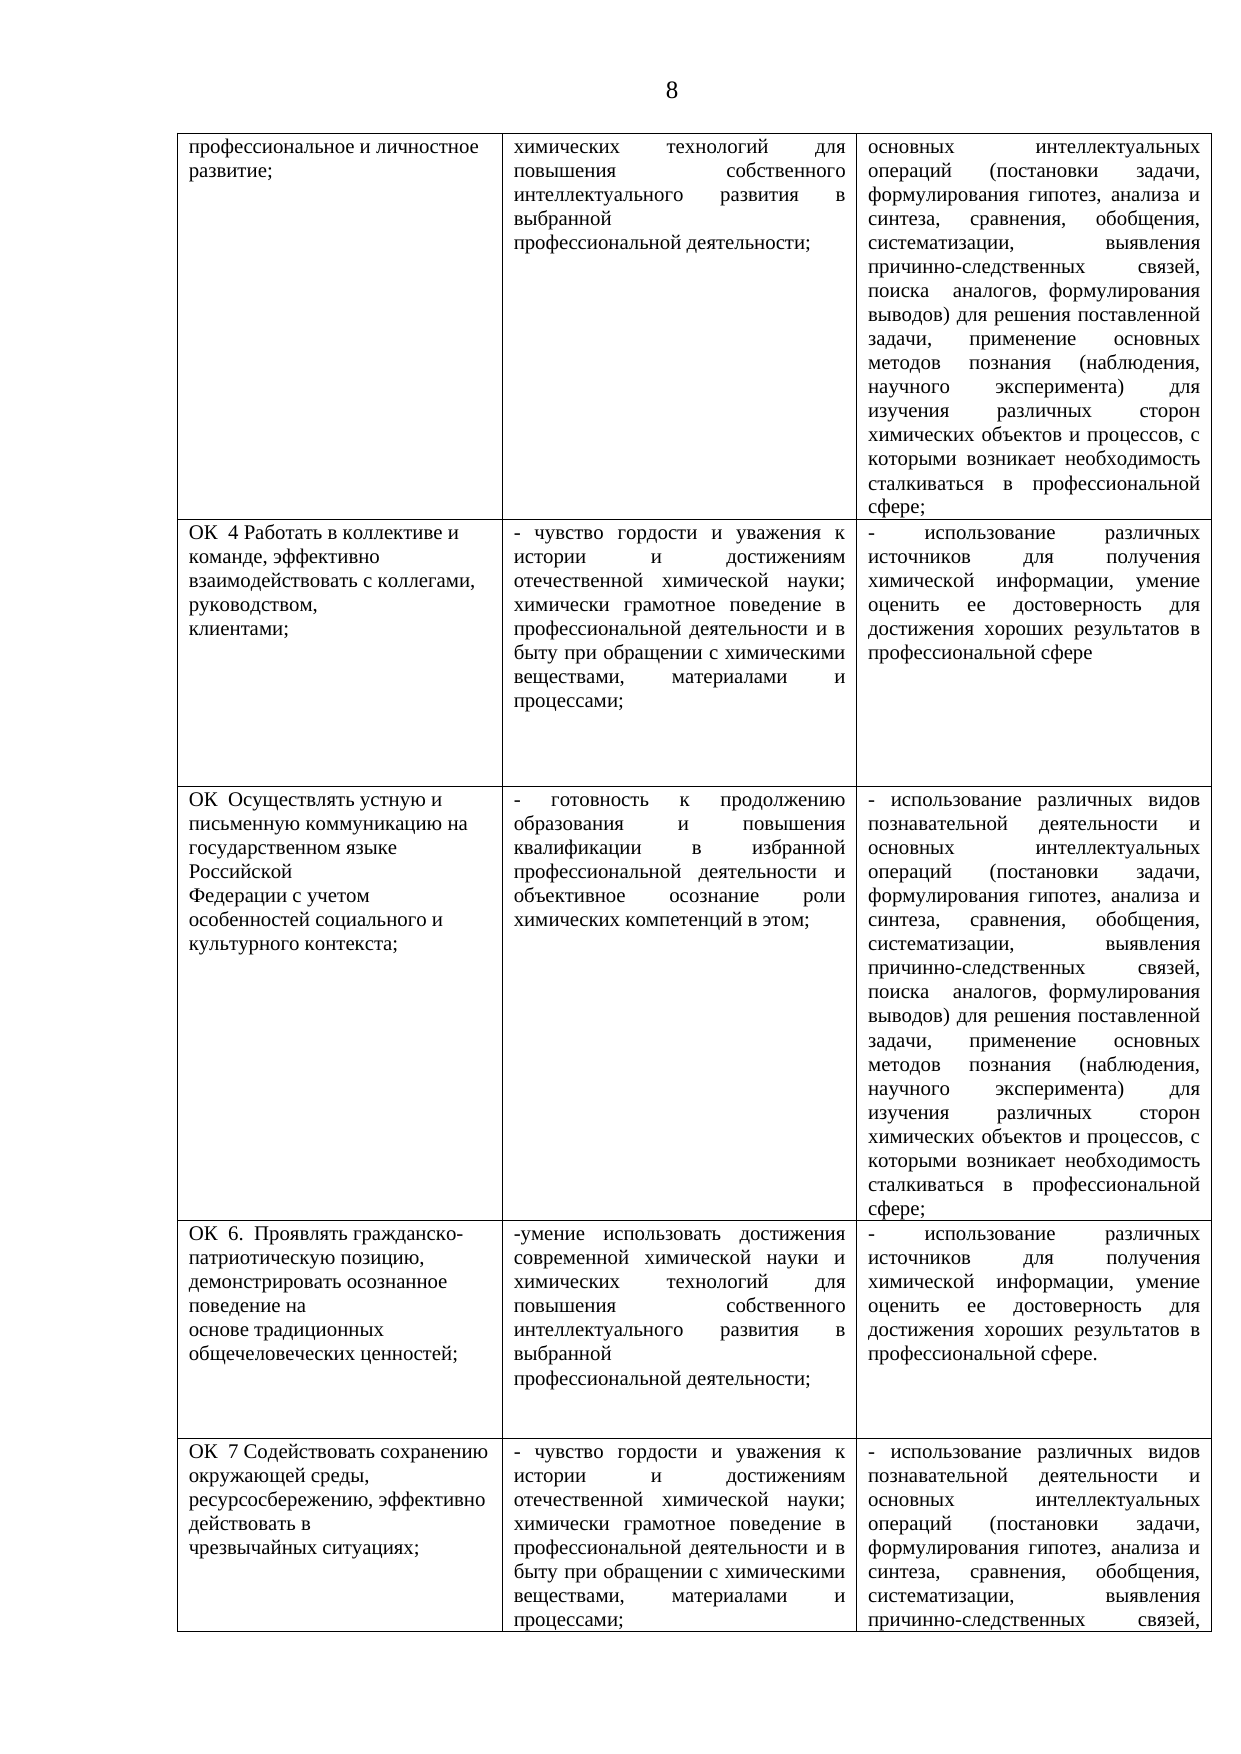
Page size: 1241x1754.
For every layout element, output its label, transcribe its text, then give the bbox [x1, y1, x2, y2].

table_cell ОК Осуществлять устную и письменную коммуникацию на государственном языке Российской Федерации с учетом особенностей социального и культурного контекста; [178, 787, 502, 1220]
table_cell - использование различных источников для получения химической информации, умение оценить ее достоверность для достижения хороших результатов в профессиональной сфере [857, 520, 1211, 786]
table_cell - готовность к продолжению образования и повышения квалификации в избранной профессиональной деятельности и объективное осознание роли химических компетенций в этом; [503, 787, 856, 1220]
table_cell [503, 134, 856, 518]
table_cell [178, 1439, 502, 1631]
table_cell - использование различных источников для получения химической информации, умение оценить ее достоверность для достижения хороших результатов в профессиональной сфере. [857, 1221, 1211, 1438]
table_cell ОК 6. Проявлять гражданско-патриотическую позицию, демонстрировать осознанное поведение на основе традиционных общечеловеческих ценностей; [178, 1221, 502, 1438]
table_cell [178, 134, 502, 518]
table_cell ОК 4 Работать в коллективе и команде, эффективно взаимодействовать с коллегами, руководством, клиентами; [178, 520, 502, 786]
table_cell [503, 1439, 856, 1631]
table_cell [857, 1439, 1211, 1631]
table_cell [857, 134, 1211, 518]
